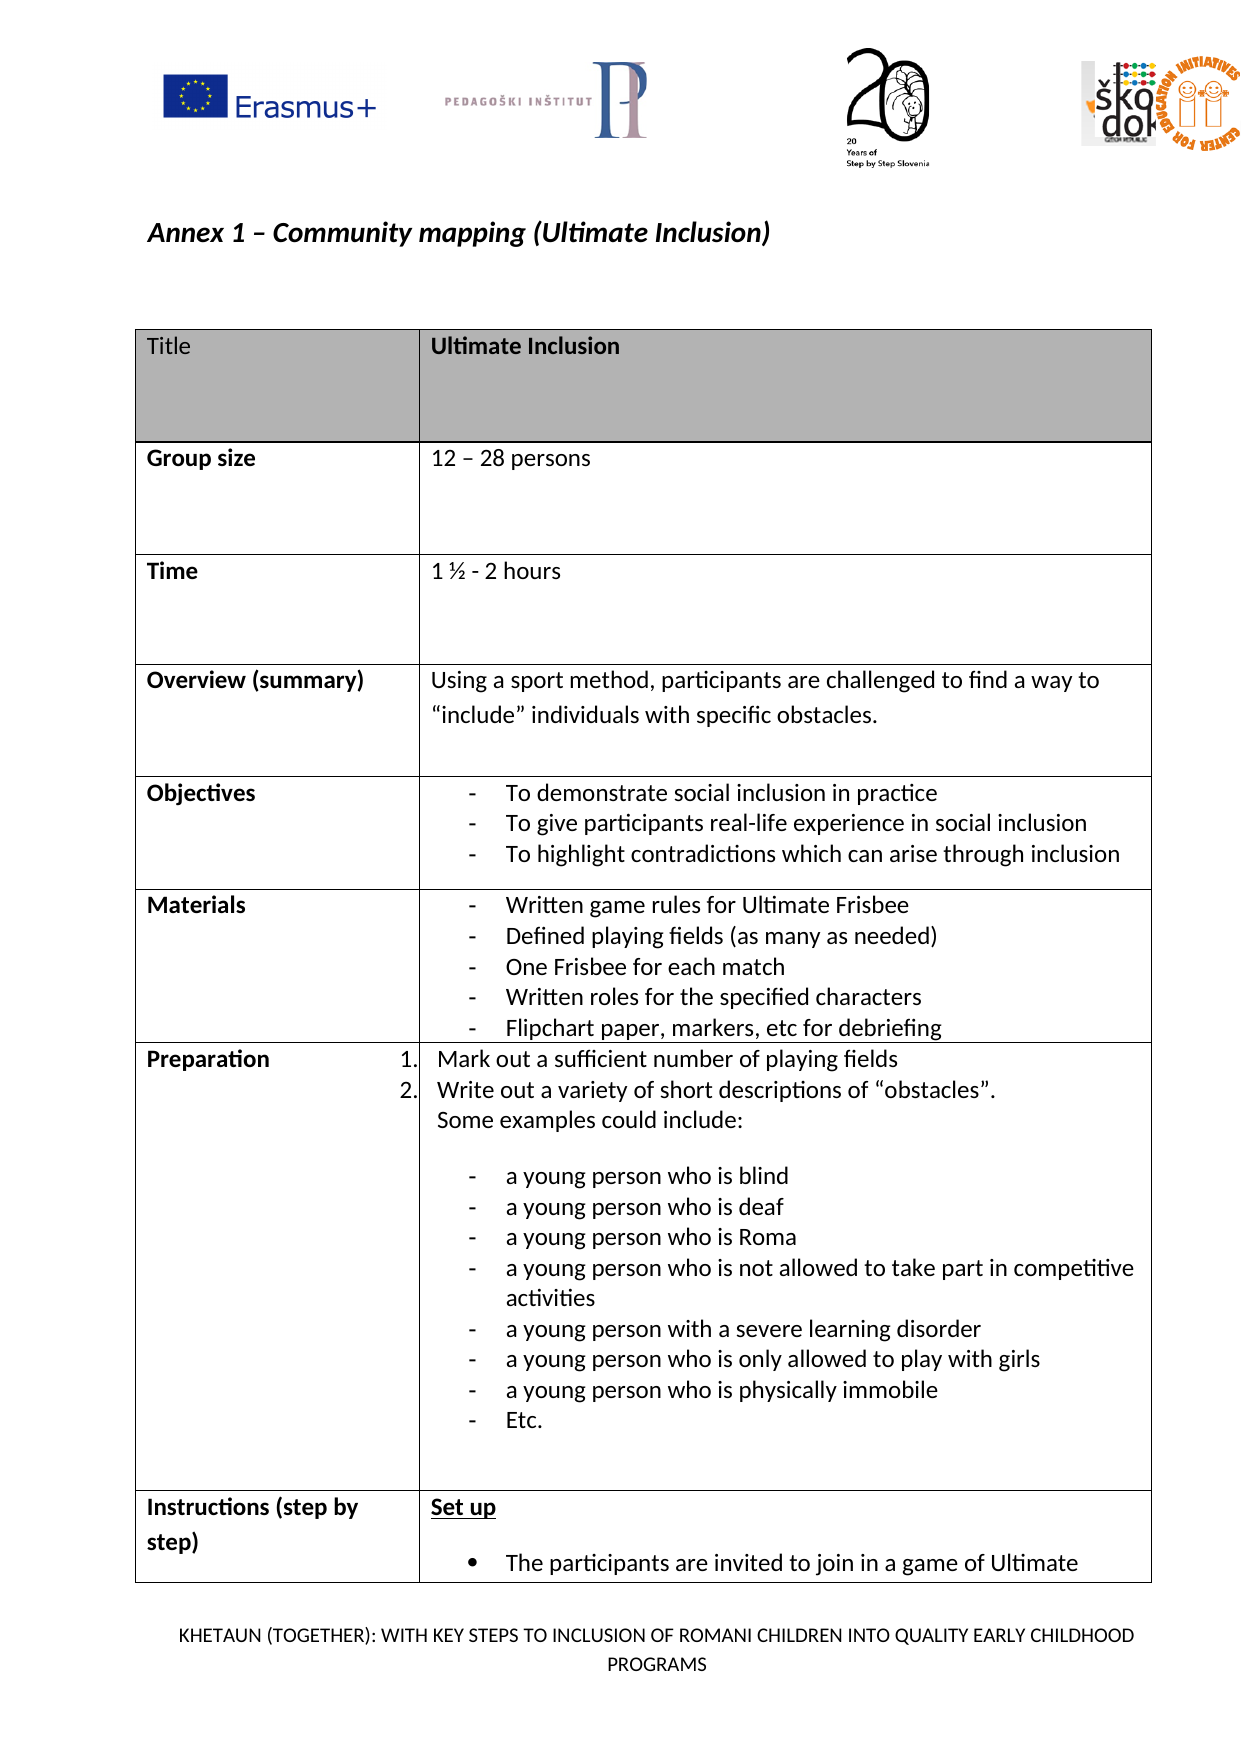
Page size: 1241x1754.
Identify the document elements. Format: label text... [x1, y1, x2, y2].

table_cell 1 ½ - 2 hours [420, 555, 1151, 663]
table_cell Overview (summary) [136, 665, 419, 776]
picture [445, 62, 647, 138]
picture [1081, 56, 1241, 151]
table_cell Objectives [136, 777, 419, 888]
table_header Ultimate Inclusion [420, 330, 1151, 441]
table_cell Using a sport method, participants are challenged to find a way to “include” individuals with specific obstacles. [420, 665, 1151, 776]
table_cell Group size [136, 443, 419, 554]
table_cell Preparation [136, 1043, 419, 1490]
table_cell Instructions (step by step) [136, 1491, 419, 1582]
table_header Title [136, 330, 419, 441]
picture [151, 62, 388, 130]
table_cell To demonstrate social inclusion in practice To give participants real-life experience in social inclusion To highlight contradictions which can arise through inclusion [420, 777, 1151, 888]
table_cell Mark out a sufficient number of playing fields Write out a variety of short descriptions of “obstacles”. Some examples could include: a young person who is blind a young person who is deaf a young person who is Roma a young person who is not allowed to take part in competitive activities a young person with a severe learning disorder a young person who is only allowed to play with girls a young person who is physically immobile Etc. [420, 1043, 1151, 1490]
table_cell 12 – 28 persons [420, 443, 1151, 554]
picture [846, 48, 930, 168]
text Annex 1 – Community mapping (Ultimate Inclusion) [148, 214, 1166, 249]
table_cell Time [136, 555, 419, 663]
table_cell Materials [136, 890, 419, 1042]
table_cell Written game rules for Ultimate Frisbee Defined playing fields (as many as needed) One Frisbee for each match Written roles for the specified characters Flipchart paper, markers, etc for debriefing [420, 890, 1151, 1042]
